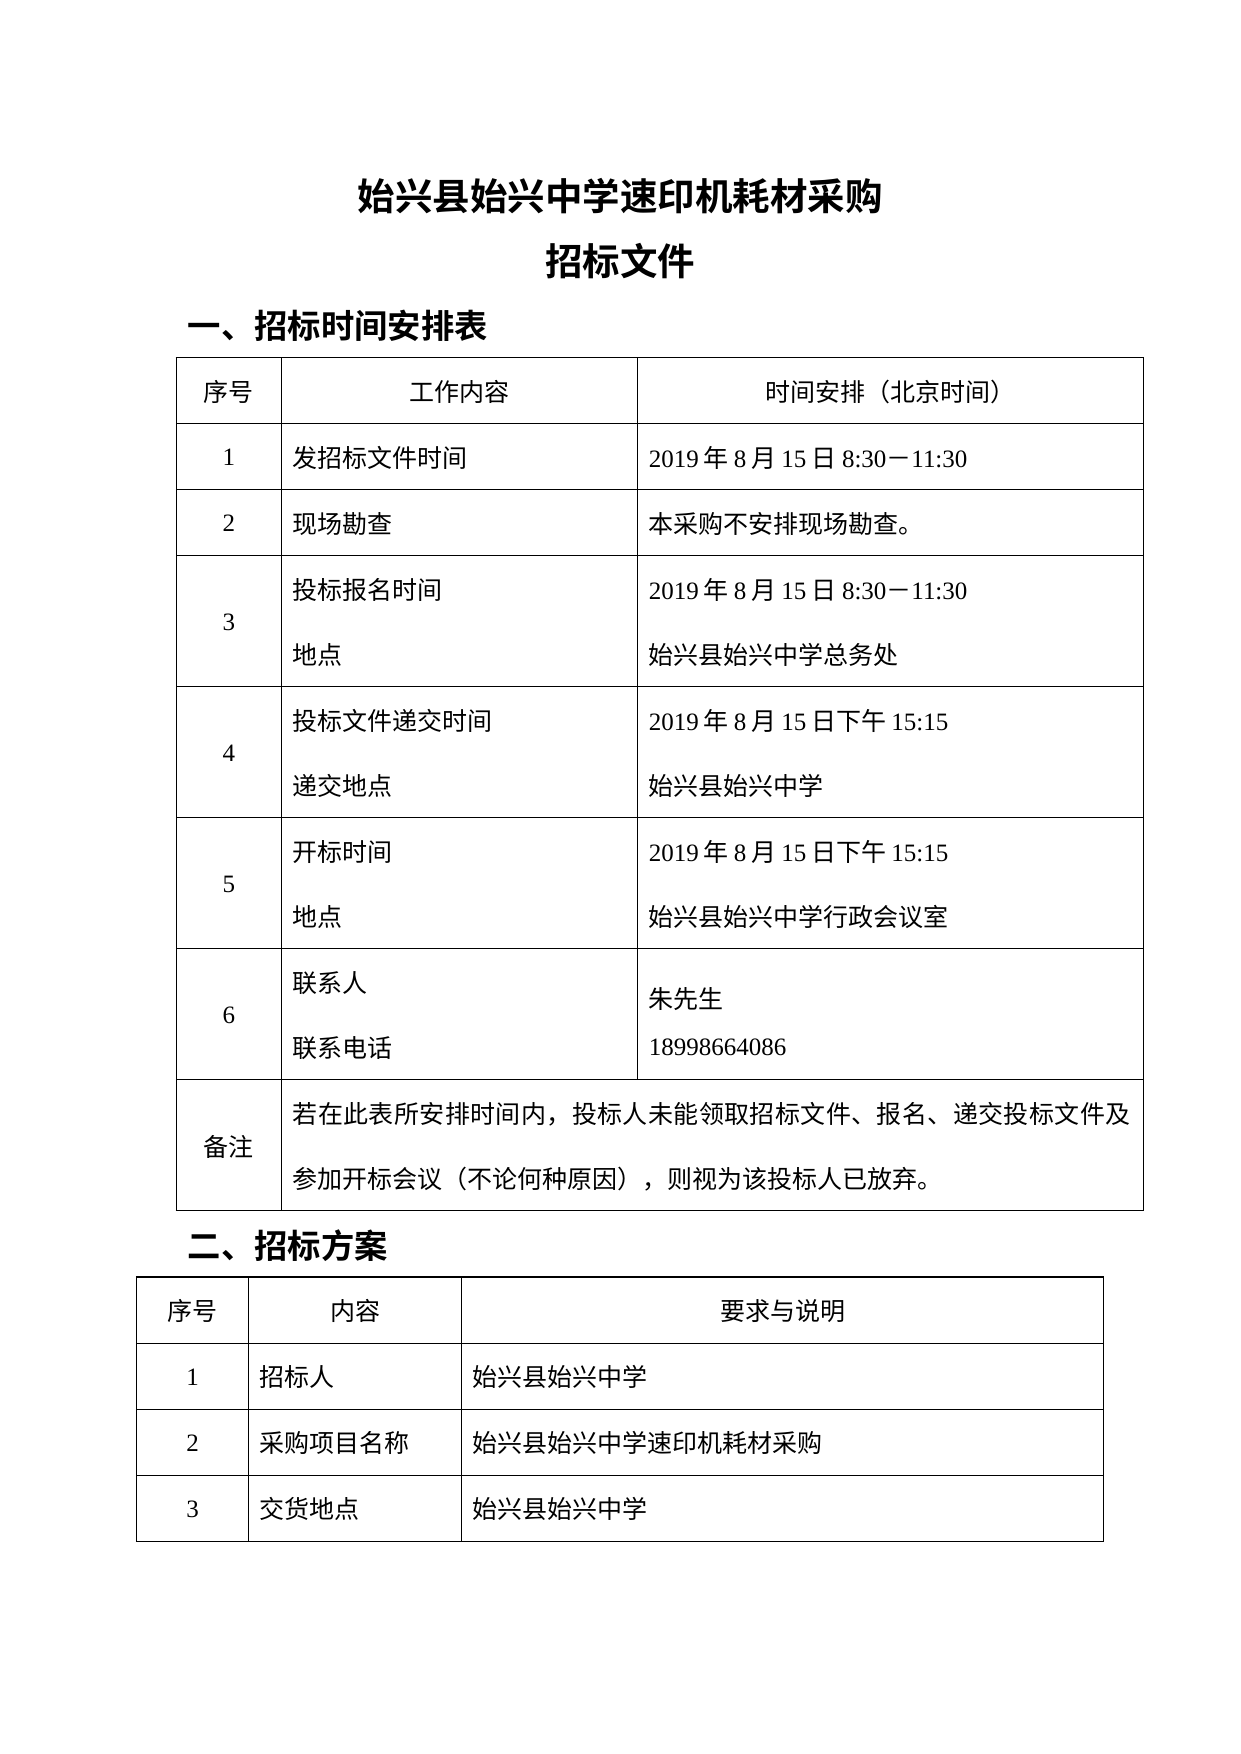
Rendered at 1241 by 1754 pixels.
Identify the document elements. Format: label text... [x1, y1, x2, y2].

table_cell 投标文件递交时间 递交地点 [282, 687, 637, 817]
table_cell 现场勘查 [282, 490, 637, 555]
table_cell 发招标文件时间 [282, 424, 637, 489]
text 二、招标方案 [187, 1211, 1053, 1276]
table_cell 投标报名时间 地点 [282, 556, 637, 686]
table_cell 始兴县始兴中学 [462, 1344, 1103, 1408]
table_cell 交货地点 [249, 1476, 461, 1541]
table_cell 联系人 联系电话 [282, 949, 637, 1079]
table_cell 1 [137, 1344, 248, 1408]
table_cell 采购项目名称 [249, 1410, 461, 1474]
table_cell 5 [177, 818, 281, 948]
text 始兴县始兴中学速印机耗材采购 [187, 162, 1053, 227]
table_cell 1 [177, 424, 281, 489]
table_cell 2 [177, 490, 281, 555]
table_cell 本采购不安排现场勘查。 [638, 490, 1143, 555]
table_cell 6 [177, 949, 281, 1079]
table_cell 始兴县始兴中学速印机耗材采购 [462, 1410, 1103, 1474]
table_cell 备注 [177, 1080, 281, 1210]
table_cell 若在此表所安排时间内，投标人未能领取招标文件、报名、递交投标文件及参加开标会议（不论何种原因），则视为该投标人已放弃。 [282, 1080, 1143, 1210]
text 一、招标时间安排表 [187, 292, 1053, 357]
table_cell 2019年8月15日下午15:15 始兴县始兴中学 [638, 687, 1143, 817]
table_cell 招标人 [249, 1344, 461, 1408]
table_cell 4 [177, 687, 281, 817]
table_cell 开标时间 地点 [282, 818, 637, 948]
table_header 要求与说明 [462, 1278, 1103, 1342]
table_header 内容 [249, 1278, 461, 1342]
table_cell 朱先生 18998664086 [638, 949, 1143, 1079]
table_cell 2019年8月15日 8:30－11:30 [638, 424, 1143, 489]
table_cell 3 [177, 556, 281, 686]
table_cell 2019年8月15日 8:30－11:30 始兴县始兴中学总务处 [638, 556, 1143, 686]
table_header 序号 [177, 358, 281, 423]
table_header 工作内容 [282, 358, 637, 423]
table_header 时间安排（北京时间） [638, 358, 1143, 423]
table_cell 始兴县始兴中学 [462, 1476, 1103, 1541]
table_cell 2019年8月15日下午15:15 始兴县始兴中学行政会议室 [638, 818, 1143, 948]
table_header 序号 [137, 1278, 248, 1342]
text 招标文件 [187, 227, 1053, 292]
table_cell 2 [137, 1410, 248, 1474]
table_cell 3 [137, 1476, 248, 1541]
